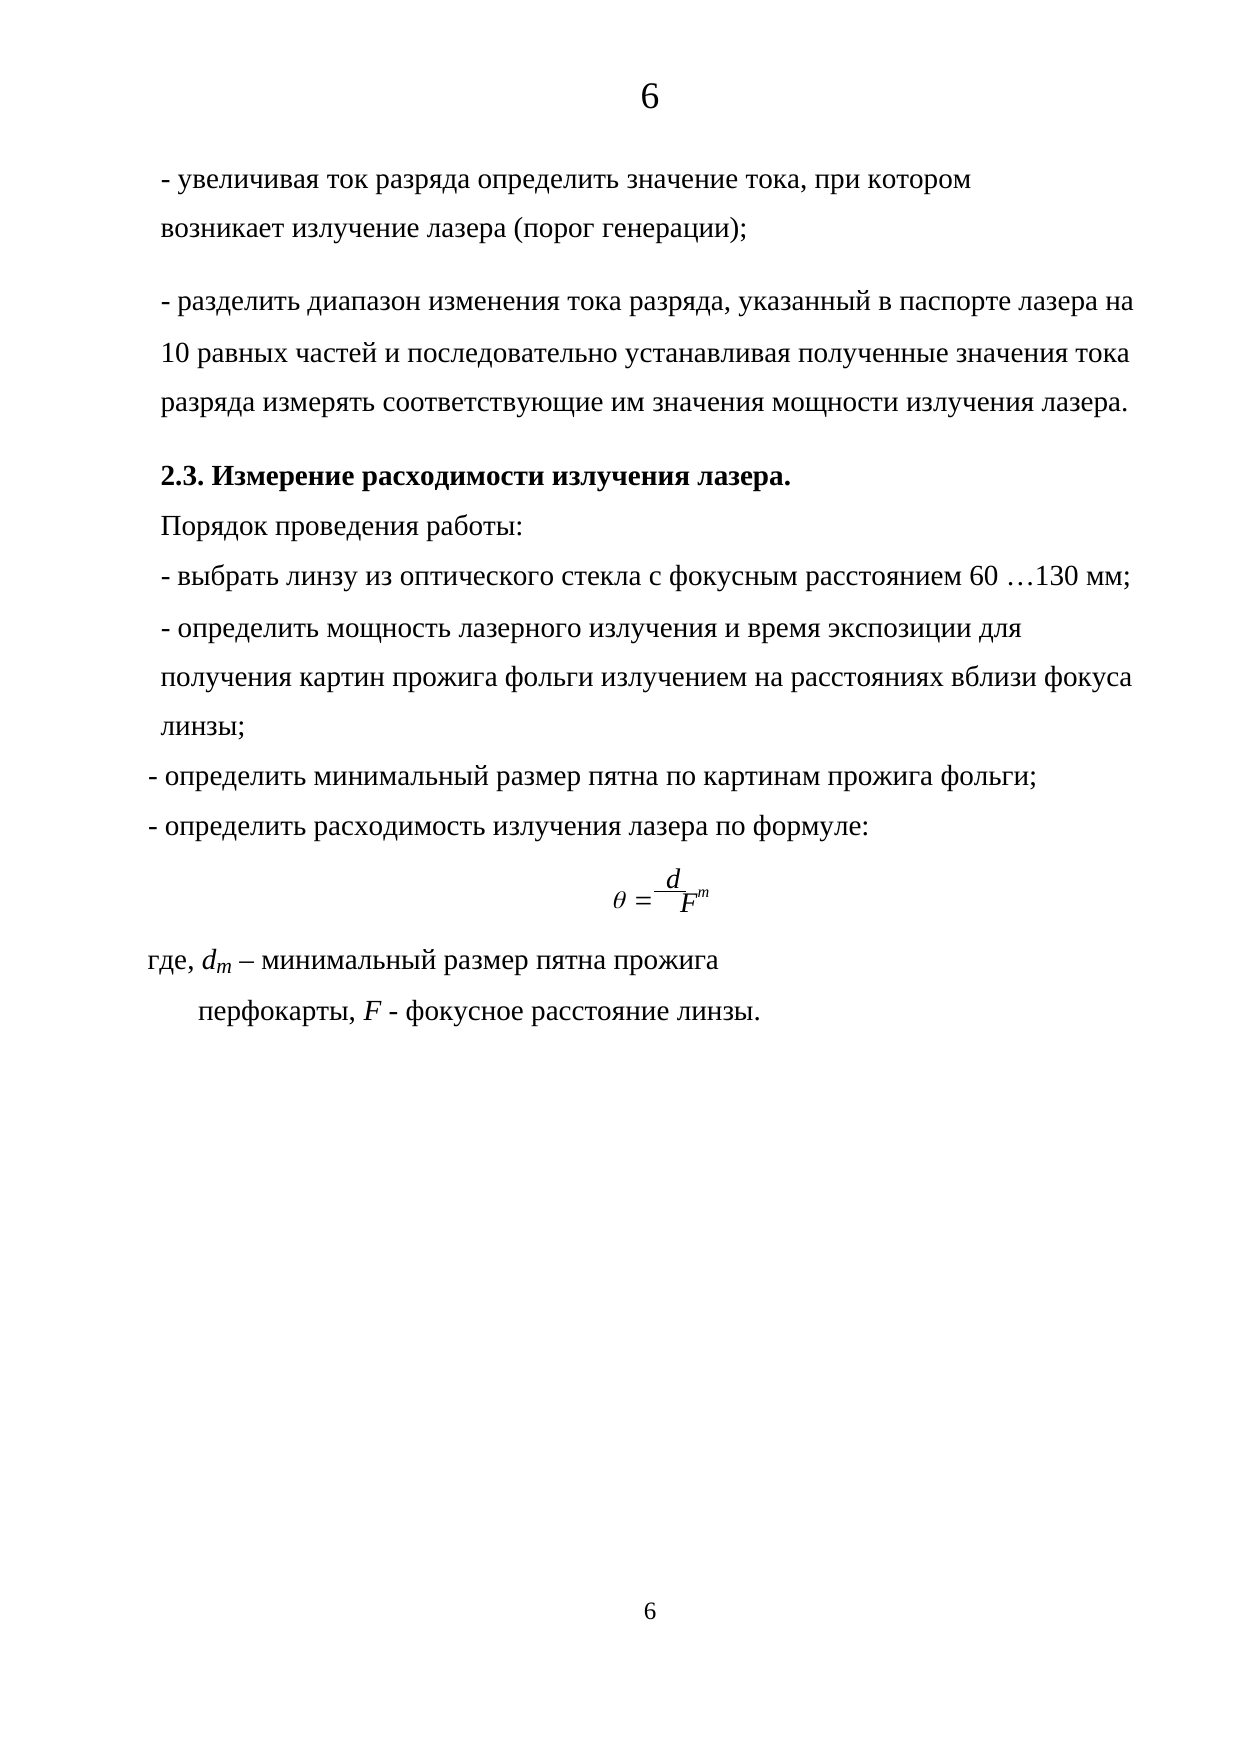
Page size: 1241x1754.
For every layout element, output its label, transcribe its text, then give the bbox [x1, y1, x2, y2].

list выбрать линзу из оптического стекла с фокусным расстоянием 60 …130 мм; [161, 558, 1148, 592]
text 2.3. Измерение расходимости излучения лазера. [160, 458, 1148, 491]
text где, dm – минимальный размер пятна прожига перфокарты, F - фокусное расстояние линзы. [147, 934, 883, 1027]
list разделить диапазон изменения тока разряда, указанный в паспорте лазера на [161, 283, 1148, 317]
list определить расходимость излучения лазера по формуле: [148, 808, 1148, 842]
list dFm [611, 862, 1148, 919]
text Порядок проведения работы: [160, 508, 1148, 541]
text 10 равных частей и последовательно устанавливая полученные значения тока разряда измерять соответствующие им значения мощности излучения лазера. [160, 335, 1137, 418]
text 6 [148, 1596, 1152, 1624]
list определить минимальный размер пятна по картинам прожига фольги; [148, 758, 1148, 792]
text 6 [148, 74, 1152, 117]
list увеличивая ток разряда определить значение тока, при котором возникает излучение лазера (порог генерации); [160, 162, 1102, 244]
list определить мощность лазерного излучения и время экспозиции для получения картин прожига фольги излучением на расстояниях вблизи фокуса линзы; [160, 610, 1148, 742]
